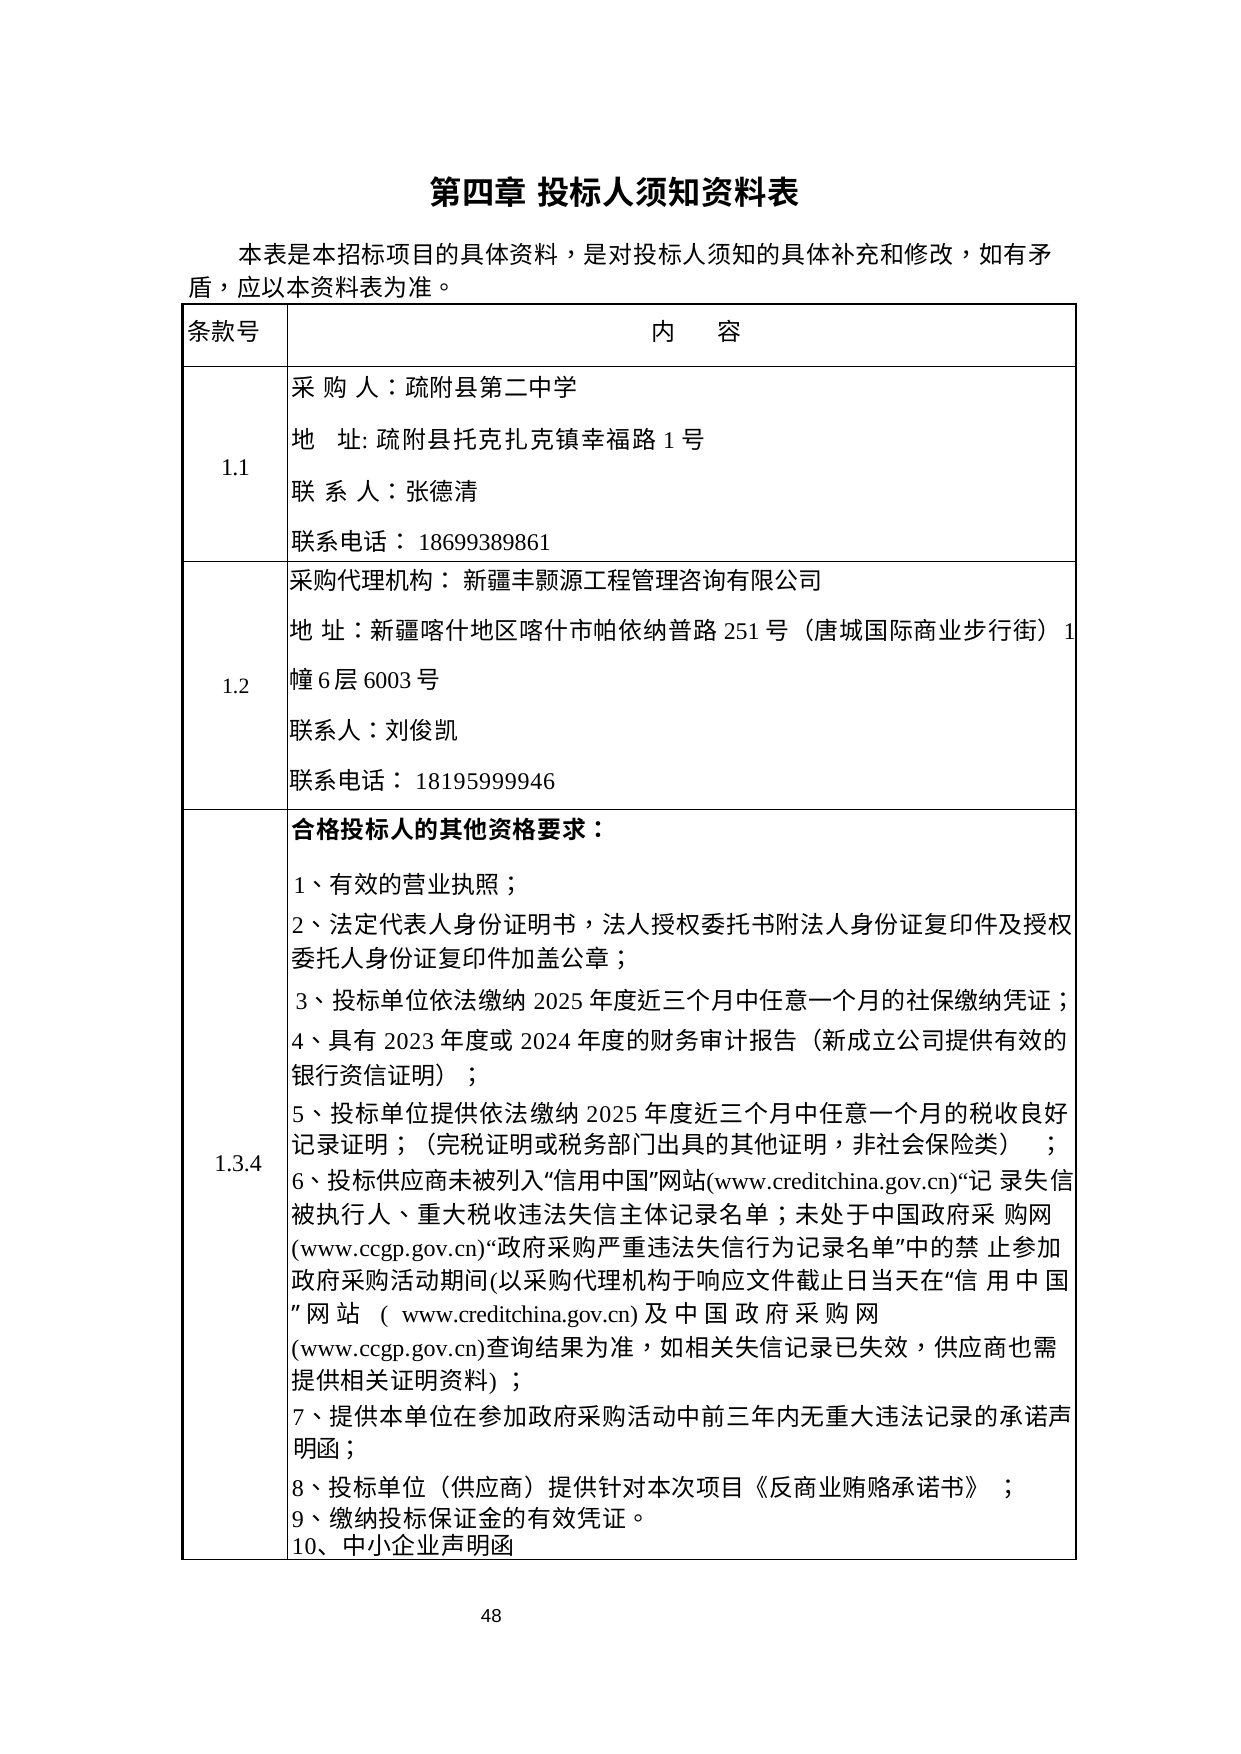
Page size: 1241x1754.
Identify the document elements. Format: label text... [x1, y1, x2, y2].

table_header 内 容 [288, 305, 1075, 366]
table_cell 1.1 [184, 367, 287, 561]
table_cell 合格投标人的其他资格要求： 1、有效的营业执照； 2、法定代表人身份证明书，法人授权委托书附法人身份证复印件及授权 委托人身份证复印件加盖公章； 3、投标单位依法缴纳 2025 年度近三个月中任意一个月的社保缴纳凭证； 4、具有 2023 年度或 2024 年度的财务审计报告（新成立公司提供有效的 银行资信证明）； 5、投标单位提供依法缴纳 2025 年度近三个月中任意一个月的税收良好 记录证明；（完税证明或税务部门出具的其他证明，非社会保险类） ； 6、投标供应商未被列入“信用中国”网站(www.creditchina.gov.cn)“记 录失信被执行人、重大税收违法失信主体记录名单；未处于中国政府采 购网(www.ccgp.gov.cn)“政府采购严重违法失信行为记录名单”中的禁 止参加政府采购活动期间(以采购代理机构于响应文件截止日当天在“信 用 中 国 ” 网 站 ( www.creditchina.gov.cn) 及 中 国 政 府 采 购 网 (www.ccgp.gov.cn)查询结果为准，如相关失信记录已失效，供应商也需 提供相关证明资料) ； 7、提供本单位在参加政府采购活动中前三年内无重大违法记录的承诺声 明函； 8、投标单位（供应商）提供针对本次项目《反商业贿赂承诺书》 ； 9、缴纳投标保证金的有效凭证。 10、中小企业声明函 [288, 810, 1075, 1559]
table_cell 1.3.4 [184, 810, 287, 1559]
table_header 条款号 [184, 305, 287, 366]
table_cell 采购代理机构： 新疆丰颢源工程管理咨询有限公司 地 址：新疆喀什地区喀什市帕依纳普路251号（唐城国际商业步行街）1幢6层6003号 联系人：刘俊凯 联系电话： 18195999946 [288, 562, 1075, 809]
text 本表是本招标项目的具体资料，是对投标人须知的具体补充和修改，如有矛 [238, 239, 1079, 269]
text 第四章 投标人须知资料表 [429, 172, 1079, 213]
table_cell 1.2 [184, 562, 287, 809]
table_cell 采 购 人：疏附县第二中学 地 址: 疏附县托克扎克镇幸福路1号 联 系 人：张德清 联系电话： 18699389861 [288, 367, 1075, 561]
text 盾，应以本资料表为准。 [188, 272, 1079, 302]
